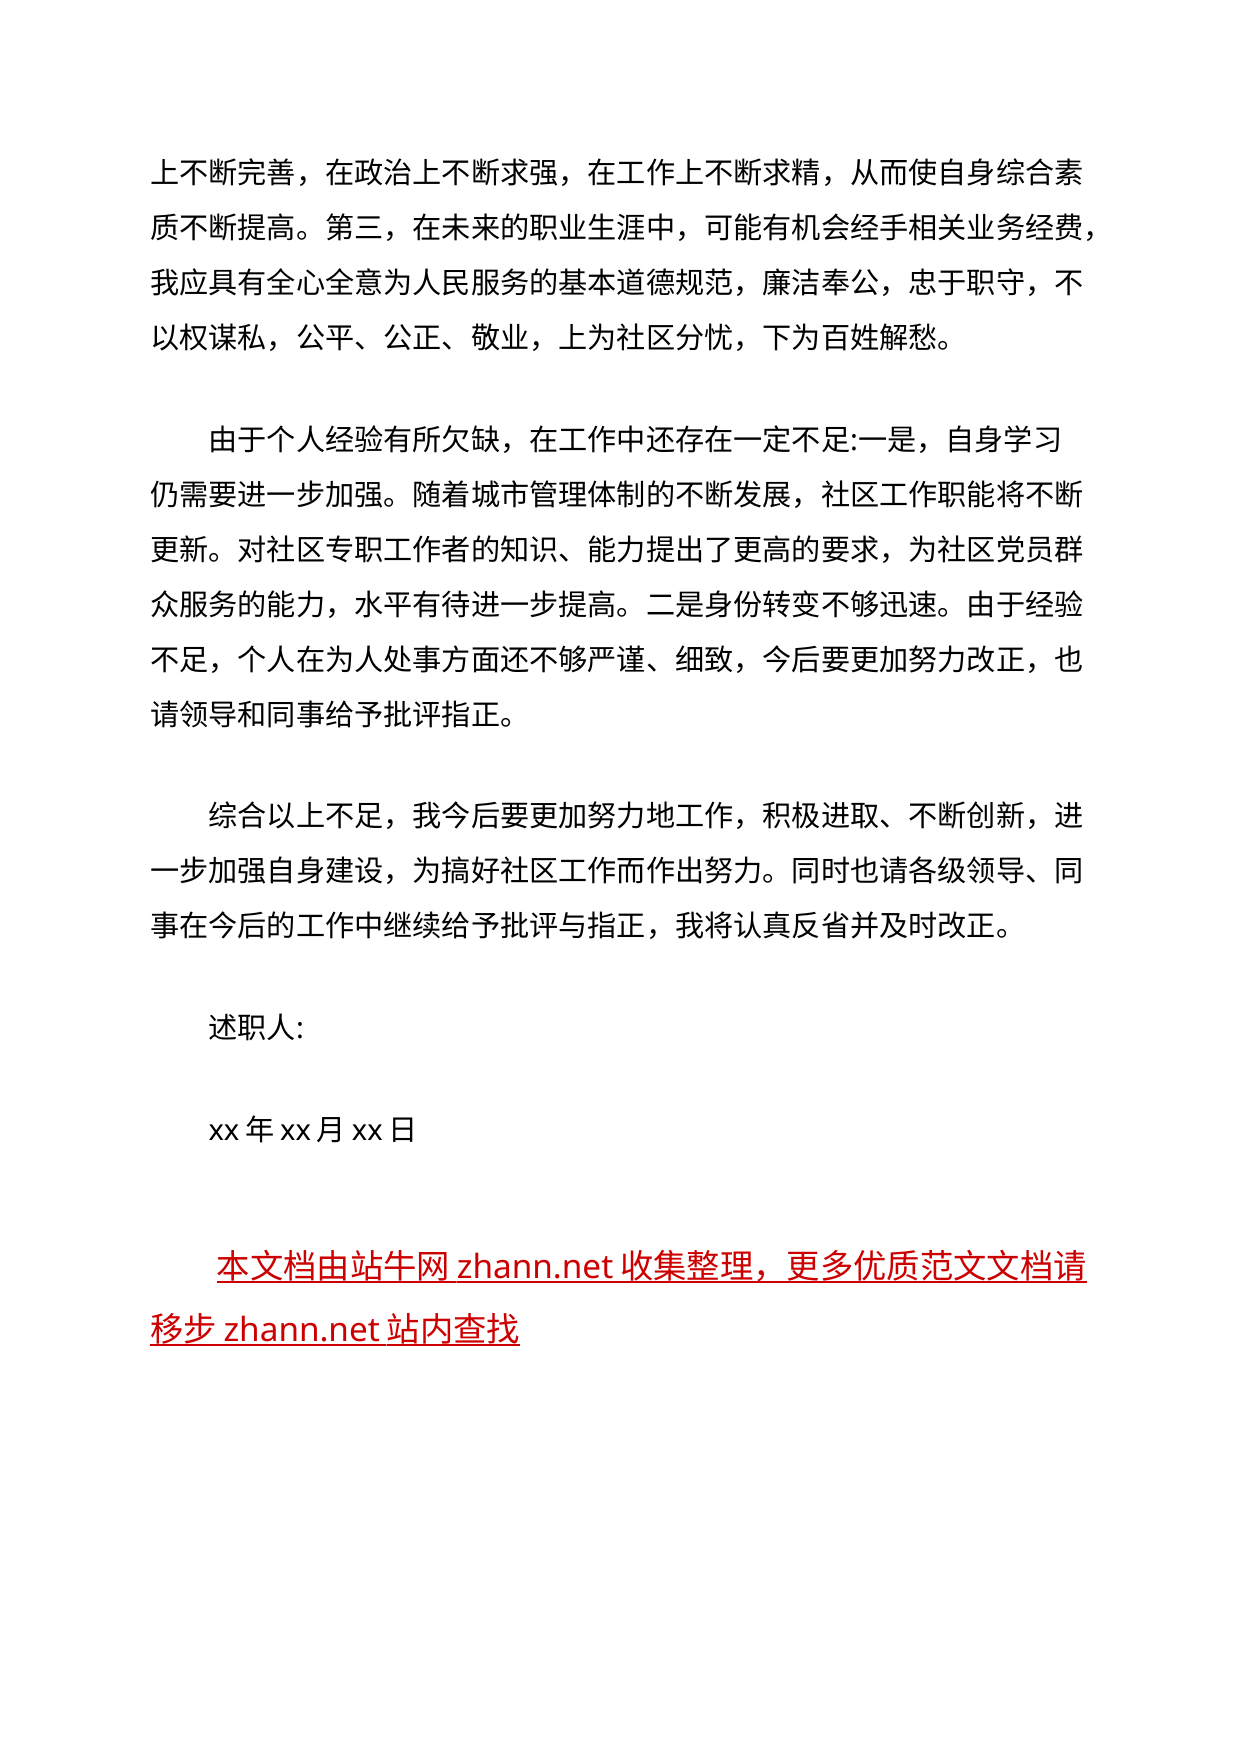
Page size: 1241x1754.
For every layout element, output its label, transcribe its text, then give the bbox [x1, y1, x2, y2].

text xx年xx月xx日 [150, 1106, 1090, 1149]
text 由于个人经验有所欠缺，在工作中还存在一定不足:一是，自身学习仍需要进一步加强。随着城市管理体制的不断发展，社区工作职能将不断更新。对社区专职工作者的知识、能力提出了更高的要求，为社区党员群众服务的能力，水平有待进一步提高。二是身份转变不够迅速。由于经验不足，个人在为人处事方面还不够严谨、细致，今后要更加努力改正，也请领导和同事给予批评指正。 [150, 416, 1090, 733]
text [150, 150, 1090, 357]
text 述职人: [150, 1004, 1090, 1047]
text 本文档由站牛网zhann.net收集整理，更多优质范文文档请移步zhann.net站内查找 [150, 1239, 1090, 1351]
text 综合以上不足，我今后要更加努力地工作，积极进取、不断创新，进一步加强自身建设，为搞好社区工作而作出努力。同时也请各级领导、同事在今后的工作中继续给予批评与指正，我将认真反省并及时改正。 [150, 793, 1090, 945]
